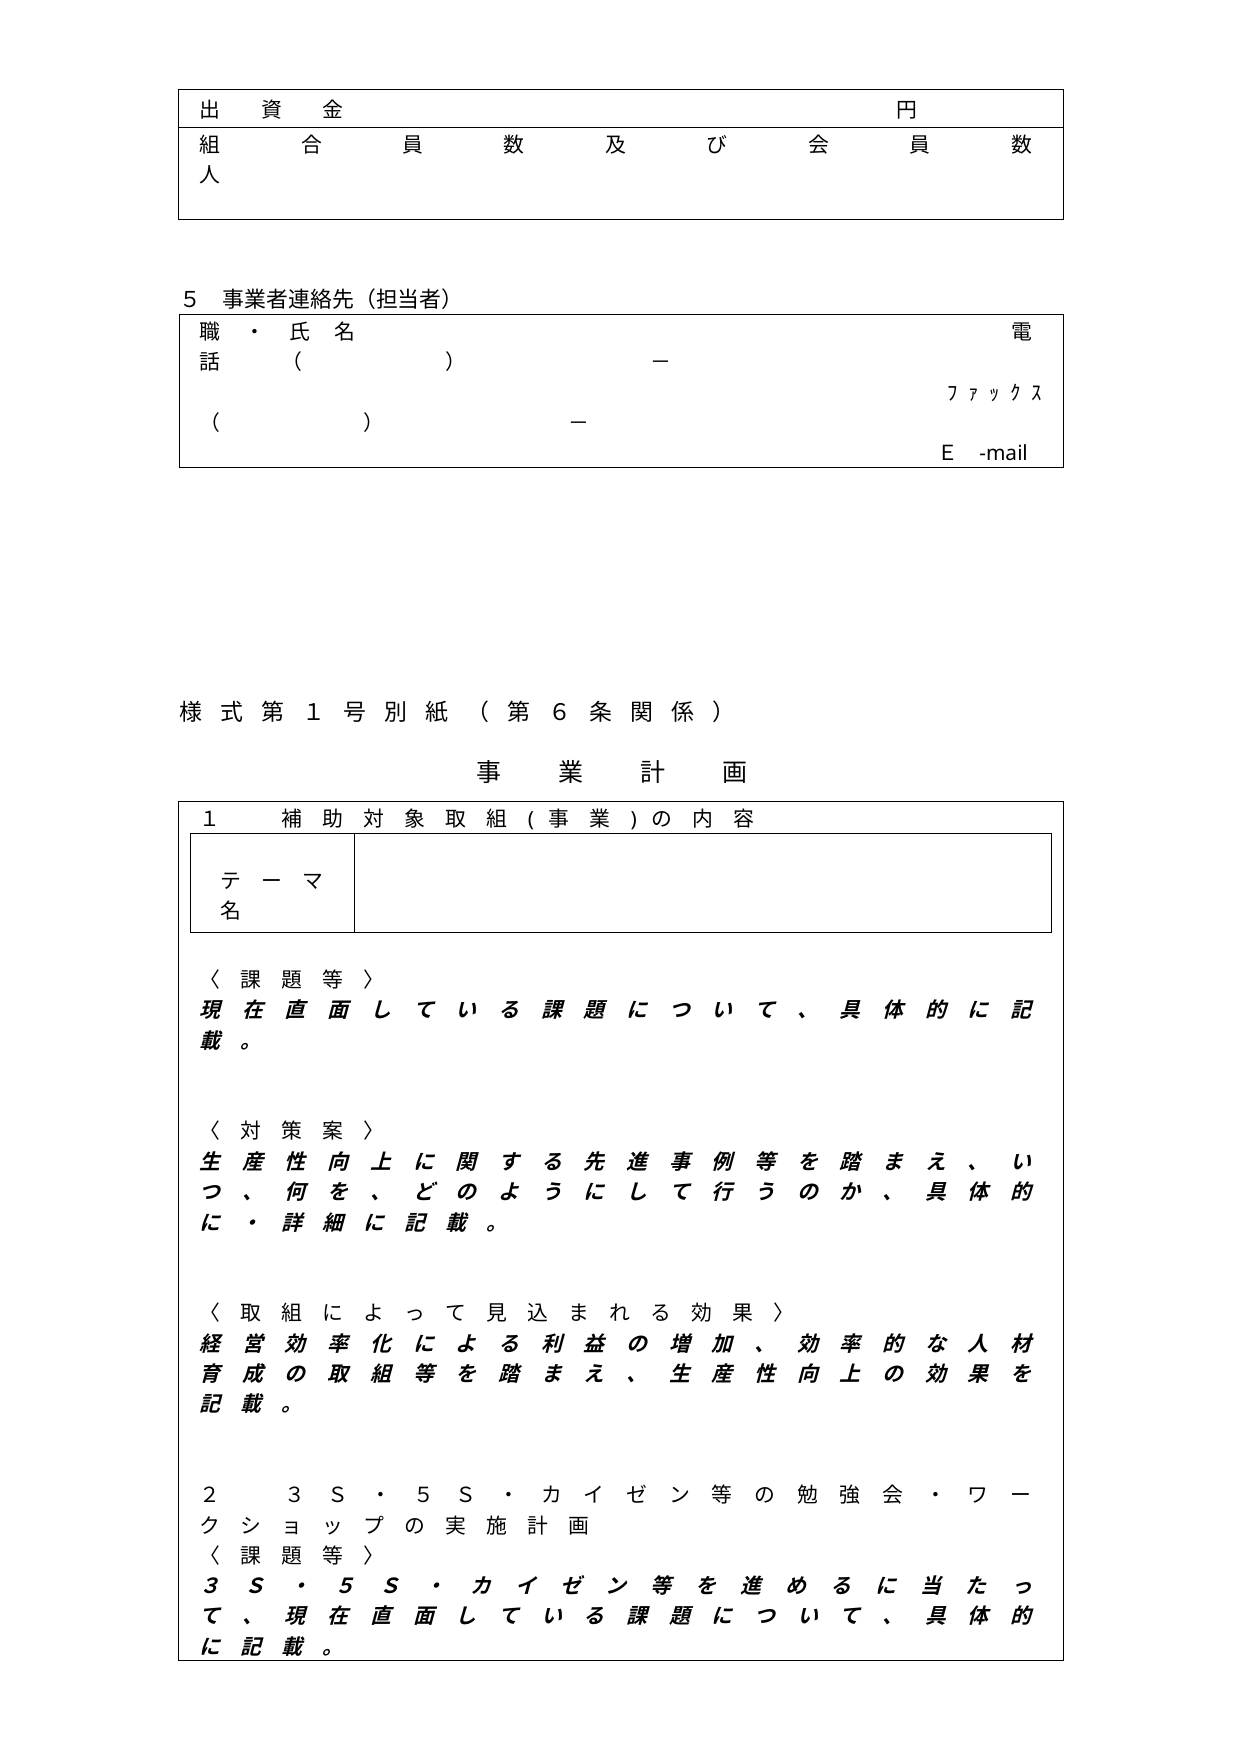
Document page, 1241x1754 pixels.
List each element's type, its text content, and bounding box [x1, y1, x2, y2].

table_cell 出 資 金 円 [179, 90, 1063, 127]
text 様式第１号別紙（第６条関係） [179, 680, 1061, 741]
text 事 業 計 画 [179, 741, 1061, 801]
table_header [179, 802, 1063, 1660]
table_header 職・氏名 電 話 （ ） － ﾌｧｯｸｽ （ ） － Ｅ-mail [180, 315, 1063, 467]
table_cell 組合員数及び会員数 人 [179, 128, 1063, 219]
text ５ 事業者連絡先（担当者） [179, 282, 1061, 314]
